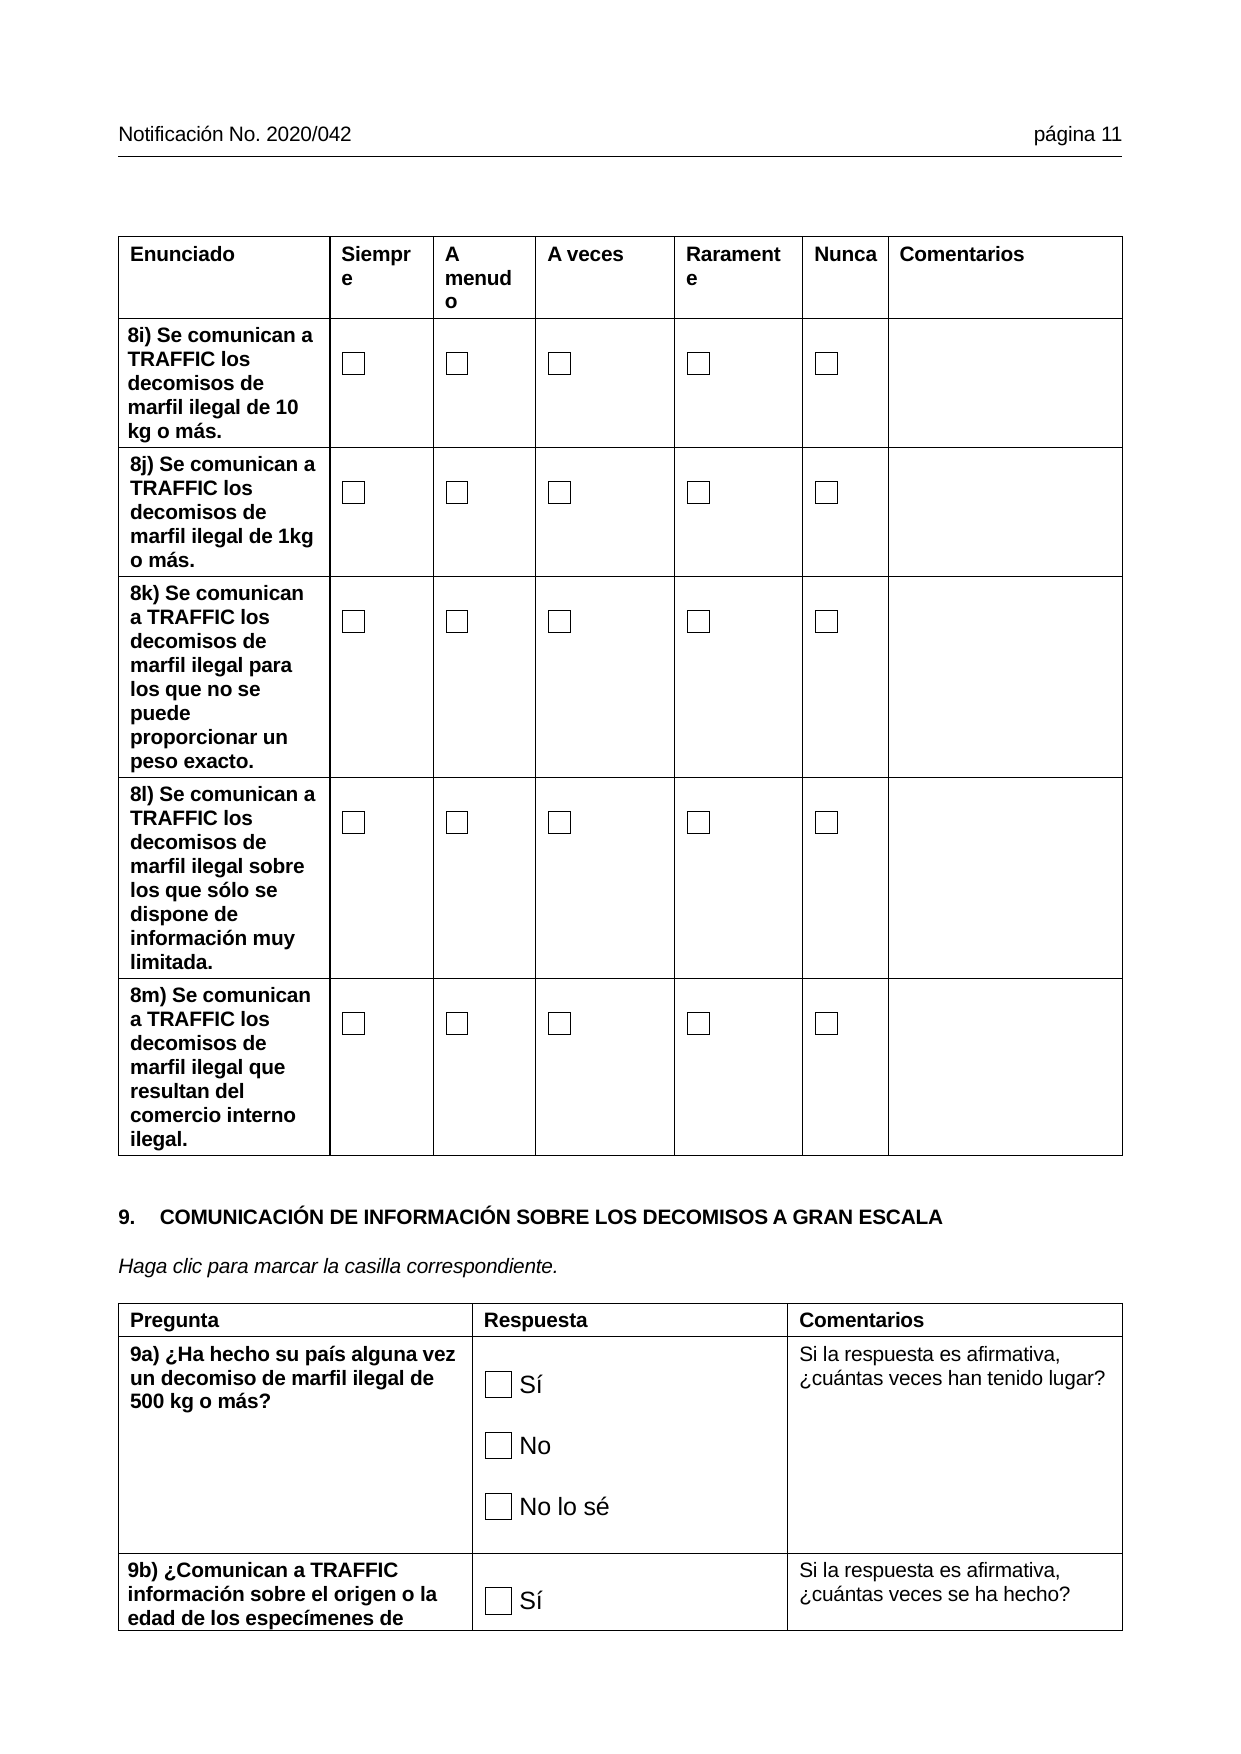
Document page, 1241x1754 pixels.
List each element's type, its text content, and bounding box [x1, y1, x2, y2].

table_cell [536, 448, 674, 576]
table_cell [788, 1554, 1122, 1630]
table_cell [803, 778, 888, 978]
table_header Comentarios [889, 237, 1122, 317]
table_header Raramente [675, 237, 802, 317]
table_header A veces [536, 237, 674, 317]
table_cell [434, 577, 535, 777]
table_cell [675, 448, 802, 576]
table_cell [889, 319, 1122, 447]
table_cell [675, 577, 802, 777]
table_cell [675, 778, 802, 978]
table_cell [331, 778, 433, 978]
table_cell [536, 577, 674, 777]
table_cell [803, 319, 888, 447]
table_cell [536, 319, 674, 447]
table_cell Si la respuesta es afirmativa, ¿cuántas veces han tenido lugar? [788, 1337, 1122, 1553]
text Haga clic para marcar la casilla correspondiente. [118, 1254, 1122, 1278]
table_cell [536, 778, 674, 978]
table_cell Sí No No lo sé [473, 1554, 787, 1630]
table_cell [675, 979, 802, 1155]
table_cell [331, 577, 433, 777]
table_header Nunca [803, 237, 888, 317]
text 9. COMUNICACIÓN DE INFORMACIÓN SOBRE LOS DECOMISOS A GRAN ESCALA [118, 1205, 1122, 1229]
table_cell 8j) Se comunican a TRAFFIC los decomisos de marfil ilegal de 1kg o más. [119, 448, 329, 576]
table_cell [119, 1554, 472, 1630]
table_header Comentarios [788, 1304, 1122, 1336]
table_cell [889, 778, 1122, 978]
table_cell [434, 778, 535, 978]
table_cell [803, 577, 888, 777]
table_cell [803, 979, 888, 1155]
table_header A menudo [434, 237, 535, 317]
table_cell [889, 448, 1122, 576]
table_cell [889, 577, 1122, 777]
table_cell [434, 319, 535, 447]
table_header Pregunta [119, 1304, 472, 1336]
table_cell [803, 448, 888, 576]
table_header Respuesta [473, 1304, 787, 1336]
table_cell 8m) Se comunican a TRAFFIC los decomisos de marfil ilegal que resultan del comercio interno ilegal. [119, 979, 329, 1155]
table_cell [675, 319, 802, 447]
table_cell 9a) ¿Ha hecho su país alguna vez un decomiso de marfil ilegal de 500 kg o más? [119, 1337, 472, 1553]
table_cell [331, 448, 433, 576]
table_cell [536, 979, 674, 1155]
table_header Enunciado [119, 237, 329, 317]
table_cell 8k) Se comunican a TRAFFIC los decomisos de marfil ilegal para los que no se puede proporcionar un peso exacto. [119, 577, 329, 777]
table_cell [889, 979, 1122, 1155]
table_cell 8i) Se comunican a TRAFFIC los decomisos de marfil ilegal de 10 kg o más. [119, 319, 329, 447]
table_cell [331, 979, 433, 1155]
table_cell Sí No No lo sé [473, 1337, 787, 1553]
table_cell [331, 319, 433, 447]
table_cell [434, 448, 535, 576]
table_cell 8l) Se comunican a TRAFFIC los decomisos de marfil ilegal sobre los que sólo se dispone de información muy limitada. [119, 778, 329, 978]
table_cell [434, 979, 535, 1155]
table_header Siempre [331, 237, 433, 317]
